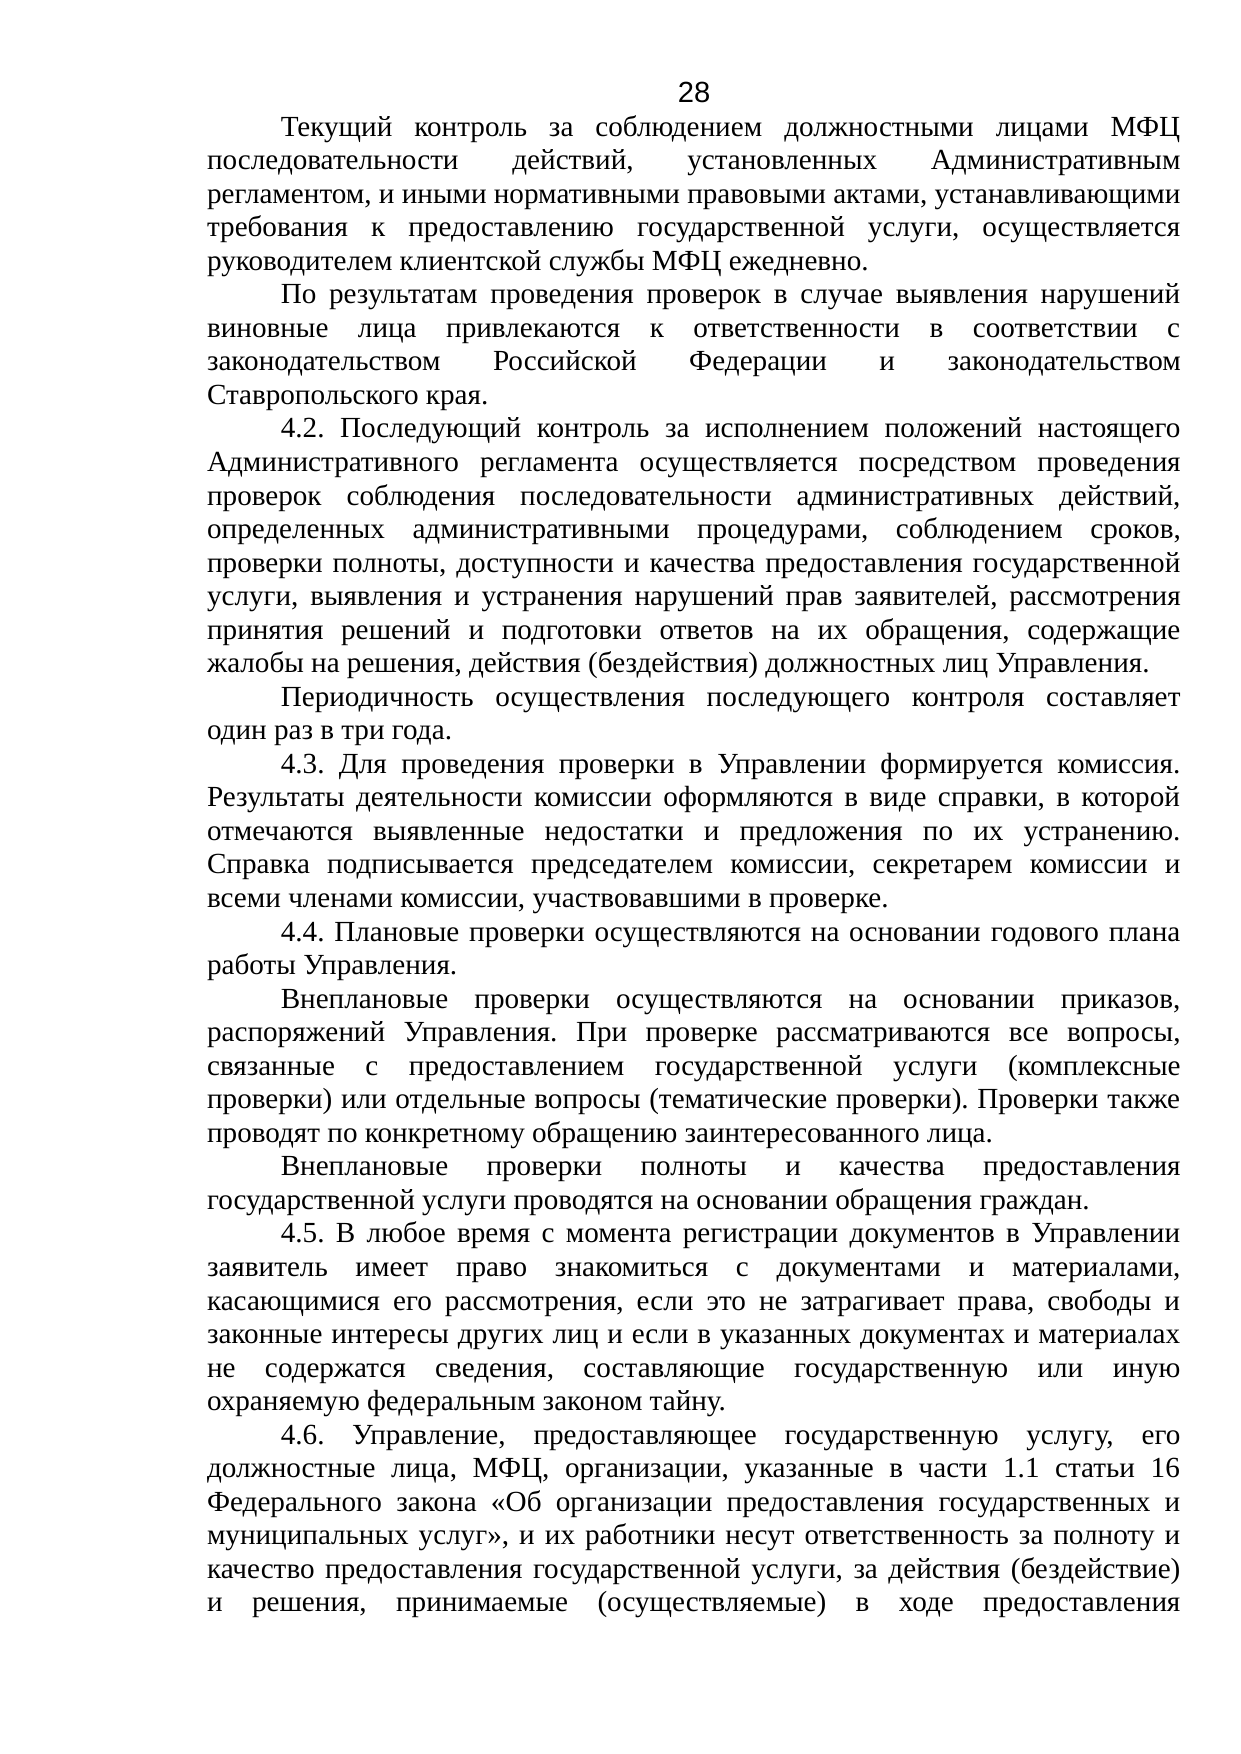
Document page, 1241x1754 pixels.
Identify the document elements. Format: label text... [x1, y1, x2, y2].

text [207, 1417, 1181, 1618]
text Внеплановые проверки осуществляются на основании приказов, распоряжений Управления. При проверке рассматриваются все вопросы, связанные с предоставлением государственной услуги (комплексные проверки) или отдельные вопросы (тематические проверки). Проверки также проводят по конкретному обращению заинтересованного лица. [207, 981, 1181, 1148]
text Внеплановые проверки полноты и качества предоставления государственной услуги проводятся на основании обращения граждан. [207, 1148, 1181, 1216]
text По результатам проведения проверок в случае выявления нарушений виновные лица привлекаются к ответственности в соответствии с законодательством Российской Федерации и законодательством Ставропольского края. [207, 276, 1181, 411]
text 4.4. Плановые проверки осуществляются на основании годового плана работы Управления. [207, 914, 1181, 981]
text 4.2. Последующий контроль за исполнением положений настоящего Административного регламента осуществляется посредством проведения проверок соблюдения последовательности административных действий, определенных административными процедурами, соблюдением сроков, проверки полноты, доступности и качества предоставления государственной услуги, выявления и устранения нарушений прав заявителей, рассмотрения принятия решений и подготовки ответов на их обращения, содержащие жалобы на решения, действия (бездействия) должностных лиц Управления. [207, 411, 1181, 679]
text Периодичность осуществления последующего контроля составляет один раз в три года. [207, 679, 1181, 746]
text 4.5. В любое время с момента регистрации документов в Управлении заявитель имеет право знакомиться с документами и материалами, касающимися его рассмотрения, если это не затрагивает права, свободы и законные интересы других лиц и если в указанных документах и материалах не содержатся сведения, составляющие государственную или иную охраняемую федеральным законом тайну. [207, 1216, 1181, 1417]
text 4.3. Для проведения проверки в Управлении формируется комиссия. Результаты деятельности комиссии оформляются в виде справки, в которой отмечаются выявленные недостатки и предложения по их устранению. Справка подписывается председателем комиссии, секретарем комиссии и всеми членами комиссии, участвовавшими в проверке. [207, 746, 1181, 914]
text Текущий контроль за соблюдением должностными лицами МФЦ последовательности действий, установленных Административным регламентом, и иными нормативными правовыми актами, устанавливающими требования к предоставлению государственной услуги, осуществляется руководителем клиентской службы МФЦ ежедневно. [207, 108, 1181, 276]
